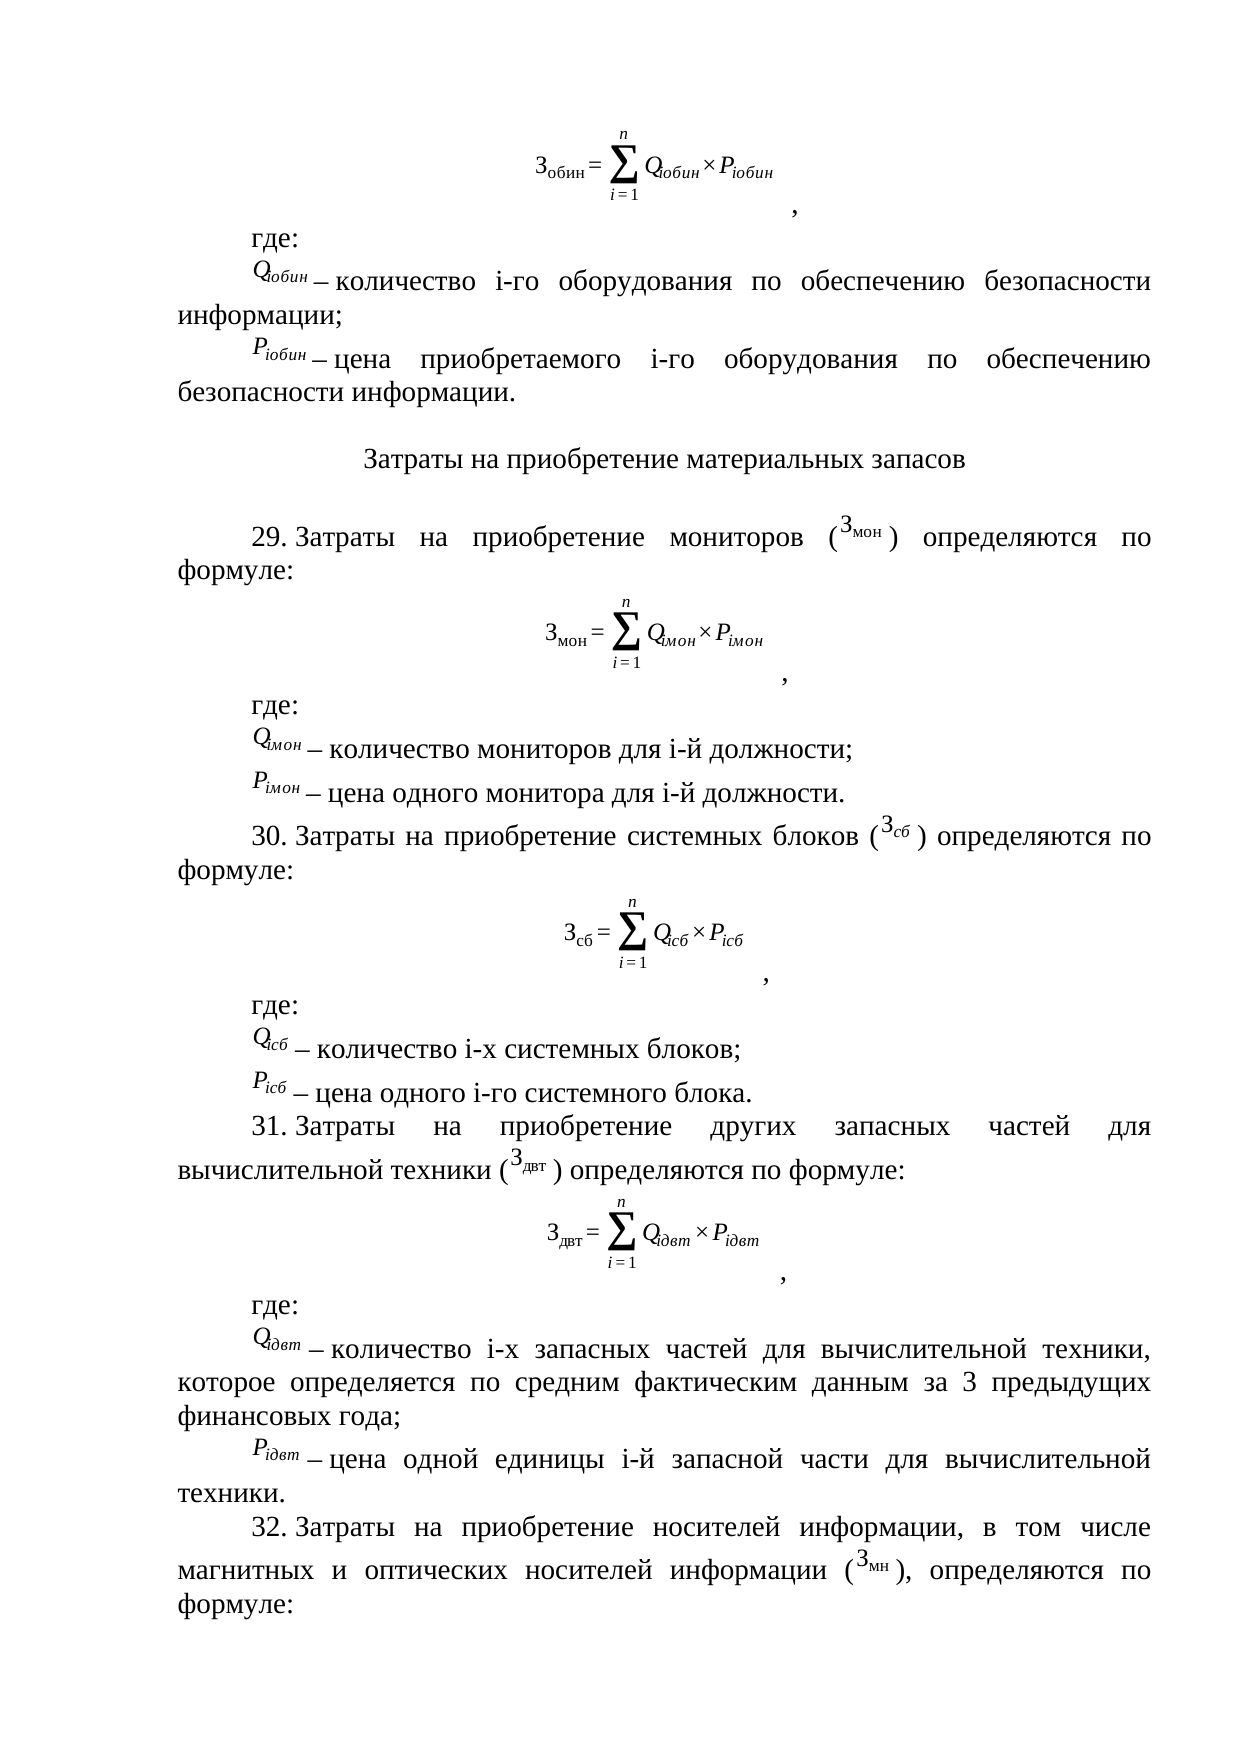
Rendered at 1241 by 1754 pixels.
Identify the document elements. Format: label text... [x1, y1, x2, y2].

text , [177, 1186, 1152, 1287]
text – цена одной единицы i-й запасной части для вычислительной техники. [177, 1431, 1152, 1509]
text Затраты на приобретение материальных запасов [177, 441, 1152, 475]
text – цена одного монитора для i-й должности. [177, 764, 1152, 808]
text , [177, 586, 1152, 687]
text – количество мониторов для i-й должности; [177, 721, 1152, 764]
text где: [177, 1287, 1152, 1321]
text – количество i-х запасных частей для вычислительной техники, которое определяется по средним фактическим данным за 3 предыдущих финансовых года; [177, 1321, 1152, 1431]
text , [177, 118, 1152, 220]
text 29. Затраты на приобретение мониторов () определяются по формуле: [177, 508, 1152, 586]
text – количество i-гo оборудования по обеспечению безопасности информации; [177, 253, 1152, 331]
text где: [177, 687, 1152, 721]
text 30. Затраты на приобретение системных блоков () определяются по формуле: [177, 808, 1152, 886]
text – цена приобретаемого i-гo оборудования по обеспечению безопасности информации. [177, 331, 1152, 408]
text 32. Затраты на приобретение носителей информации, в том числе магнитных и оптических носителей информации (), определяются по формуле: [177, 1509, 1152, 1619]
text где: [177, 220, 1152, 253]
text – цена одного i-го системного блока. [177, 1064, 1152, 1108]
text где: [177, 987, 1152, 1021]
text , [177, 886, 1152, 987]
text – количество i-х системных блоков; [177, 1021, 1152, 1064]
text 31. Затраты на приобретение других запасных частей для вычислительной техники () определяются по формуле: [177, 1108, 1152, 1186]
